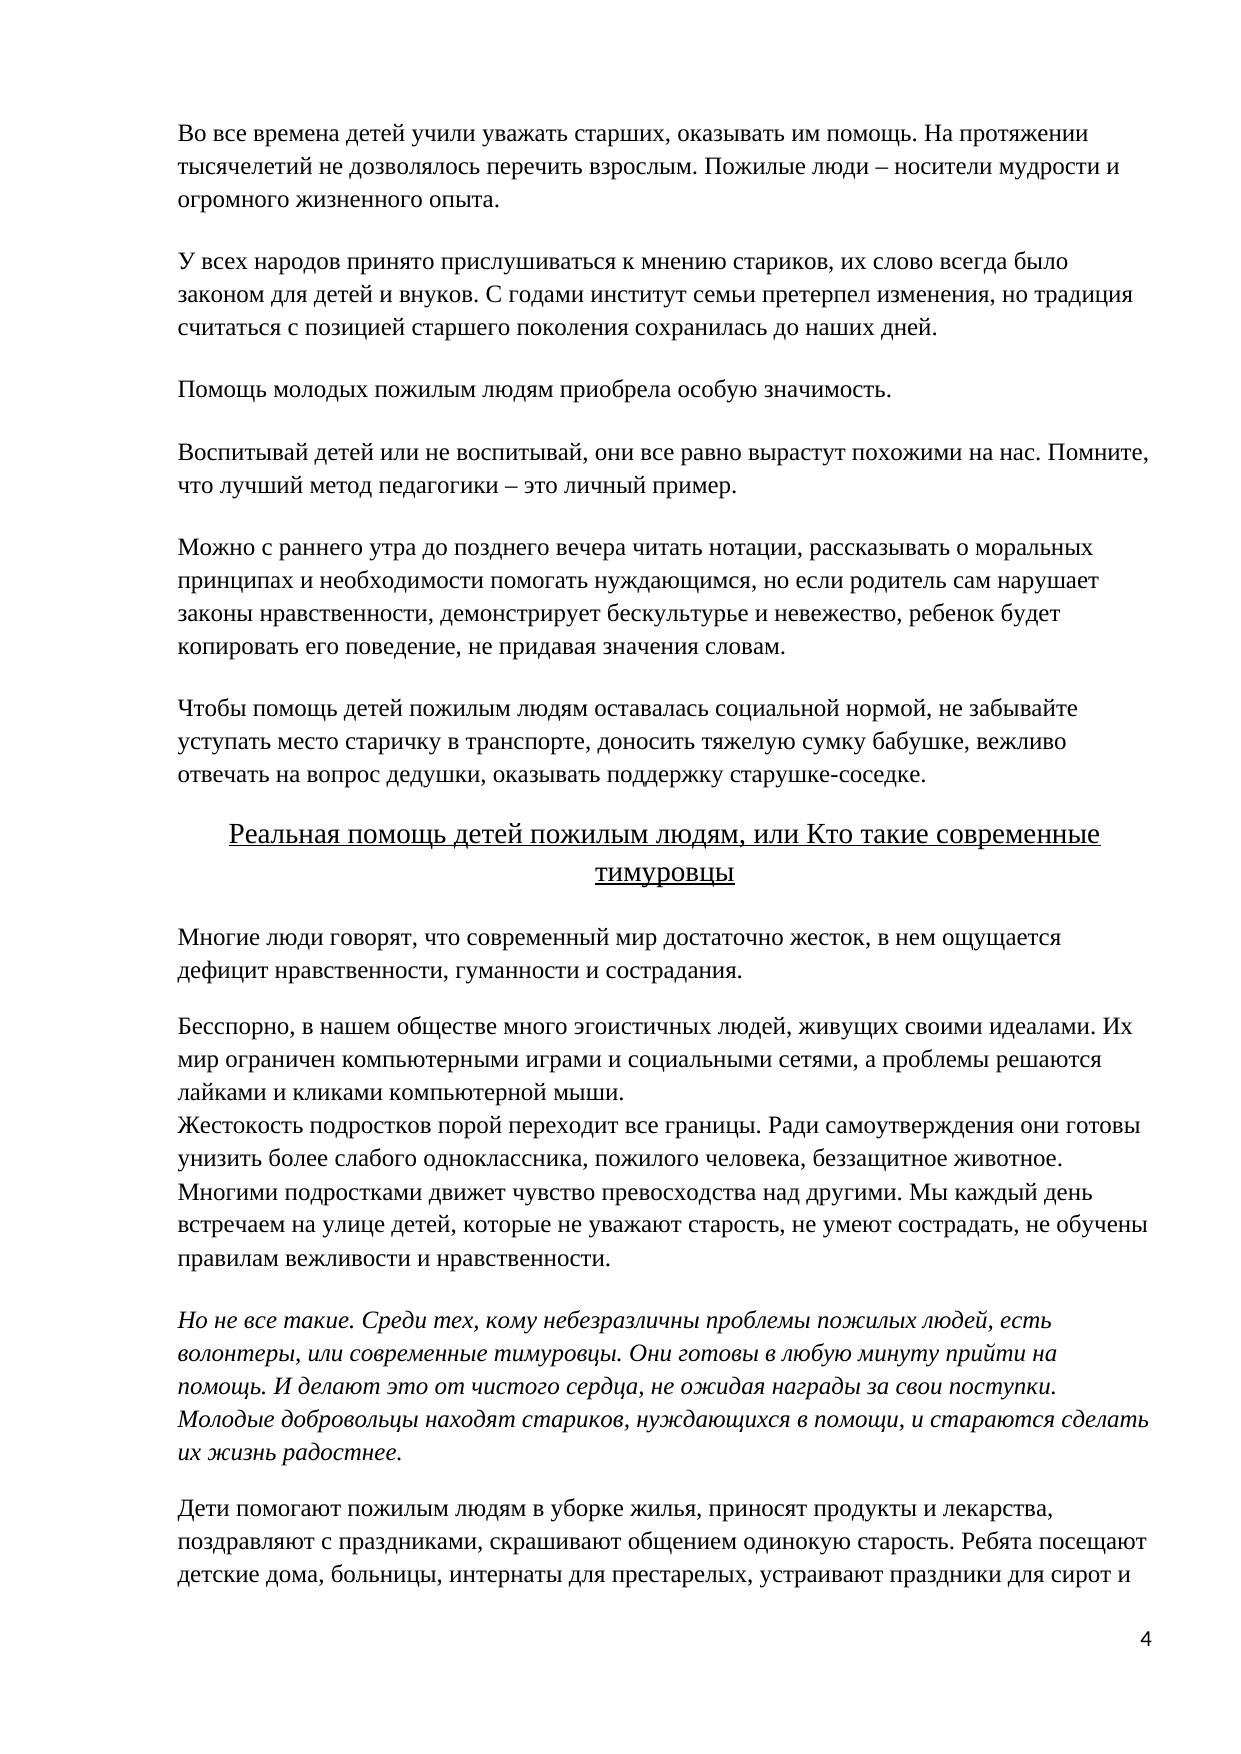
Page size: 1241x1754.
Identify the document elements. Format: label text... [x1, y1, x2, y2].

text Чтобы помощь детей пожилым людям оставалась социальной нормой, не забывайте уступать место старичку в транспорте, доносить тяжелую сумку бабушке, вежливо отвечать на вопрос дедушки, оказывать поддержку старушке-соседке. [177, 693, 1152, 788]
text Помощь молодых пожилым людям приобрела особую значимость. [177, 374, 1152, 403]
text Во все времена детей учили уважать старших, оказывать им помощь. На протяжении тысячелетий не дозволялось перечить взрослым. Пожилые люди – носители мудрости и огромного жизненного опыта. [177, 118, 1152, 213]
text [177, 1493, 1152, 1588]
text Жестокость подростков порой переходит все границы. Ради самоутверждения они готовы унизить более слабого одноклассника, пожилого человека, беззащитное животное. Многими подростками движет чувство превосходства над другими. Мы каждый день встречаем на улице детей, которые не уважают старость, не умеют сострадать, не обучены правилам вежливости и нравственности. [177, 1111, 1152, 1271]
text У всех народов принято прислушиваться к мнению стариков, их слово всегда было законом для детей и внуков. С годами институт семьи претерпел изменения, но традиция считаться с позицией старшего поколения сохранилась до наших дней. [177, 246, 1152, 341]
text Бесспорно, в нашем обществе много эгоистичных людей, живущих своими идеалами. Их мир ограничен компьютерными играми и социальными сетями, а проблемы решаются лайками и кликами компьютерной мыши. [177, 1011, 1152, 1106]
text Многие люди говорят, что современный мир достаточно жесток, в нем ощущается дефицит нравственности, гуманности и сострадания. [177, 922, 1152, 984]
text Реальная помощь детей пожилым людям, или Кто такие современные тимуровцы [177, 816, 1152, 888]
text Можно с раннего утра до позднего вечера читать нотации, рассказывать о моральных принципах и необходимости помогать нуждающимся, но если родитель сам нарушает законы нравственности, демонстрирует бескультурье и невежество, ребенок будет копировать его поведение, не придавая значения словам. [177, 532, 1152, 660]
text Но не все такие. Среди тех, кому небезразличны проблемы пожилых людей, есть волонтеры, или современные тимуровцы. Они готовы в любую минуту прийти на помощь. И делают это от чистого сердца, не ожидая награды за свои поступки. Молодые добровольцы находят стариков, нуждающихся в помощи, и стараются сделать их жизнь радостнее. [177, 1305, 1152, 1466]
text Воспитывай детей или не воспитывай, они все равно вырастут похожими на нас. Помните, что лучший метод педагогики – это личный пример. [177, 437, 1152, 498]
